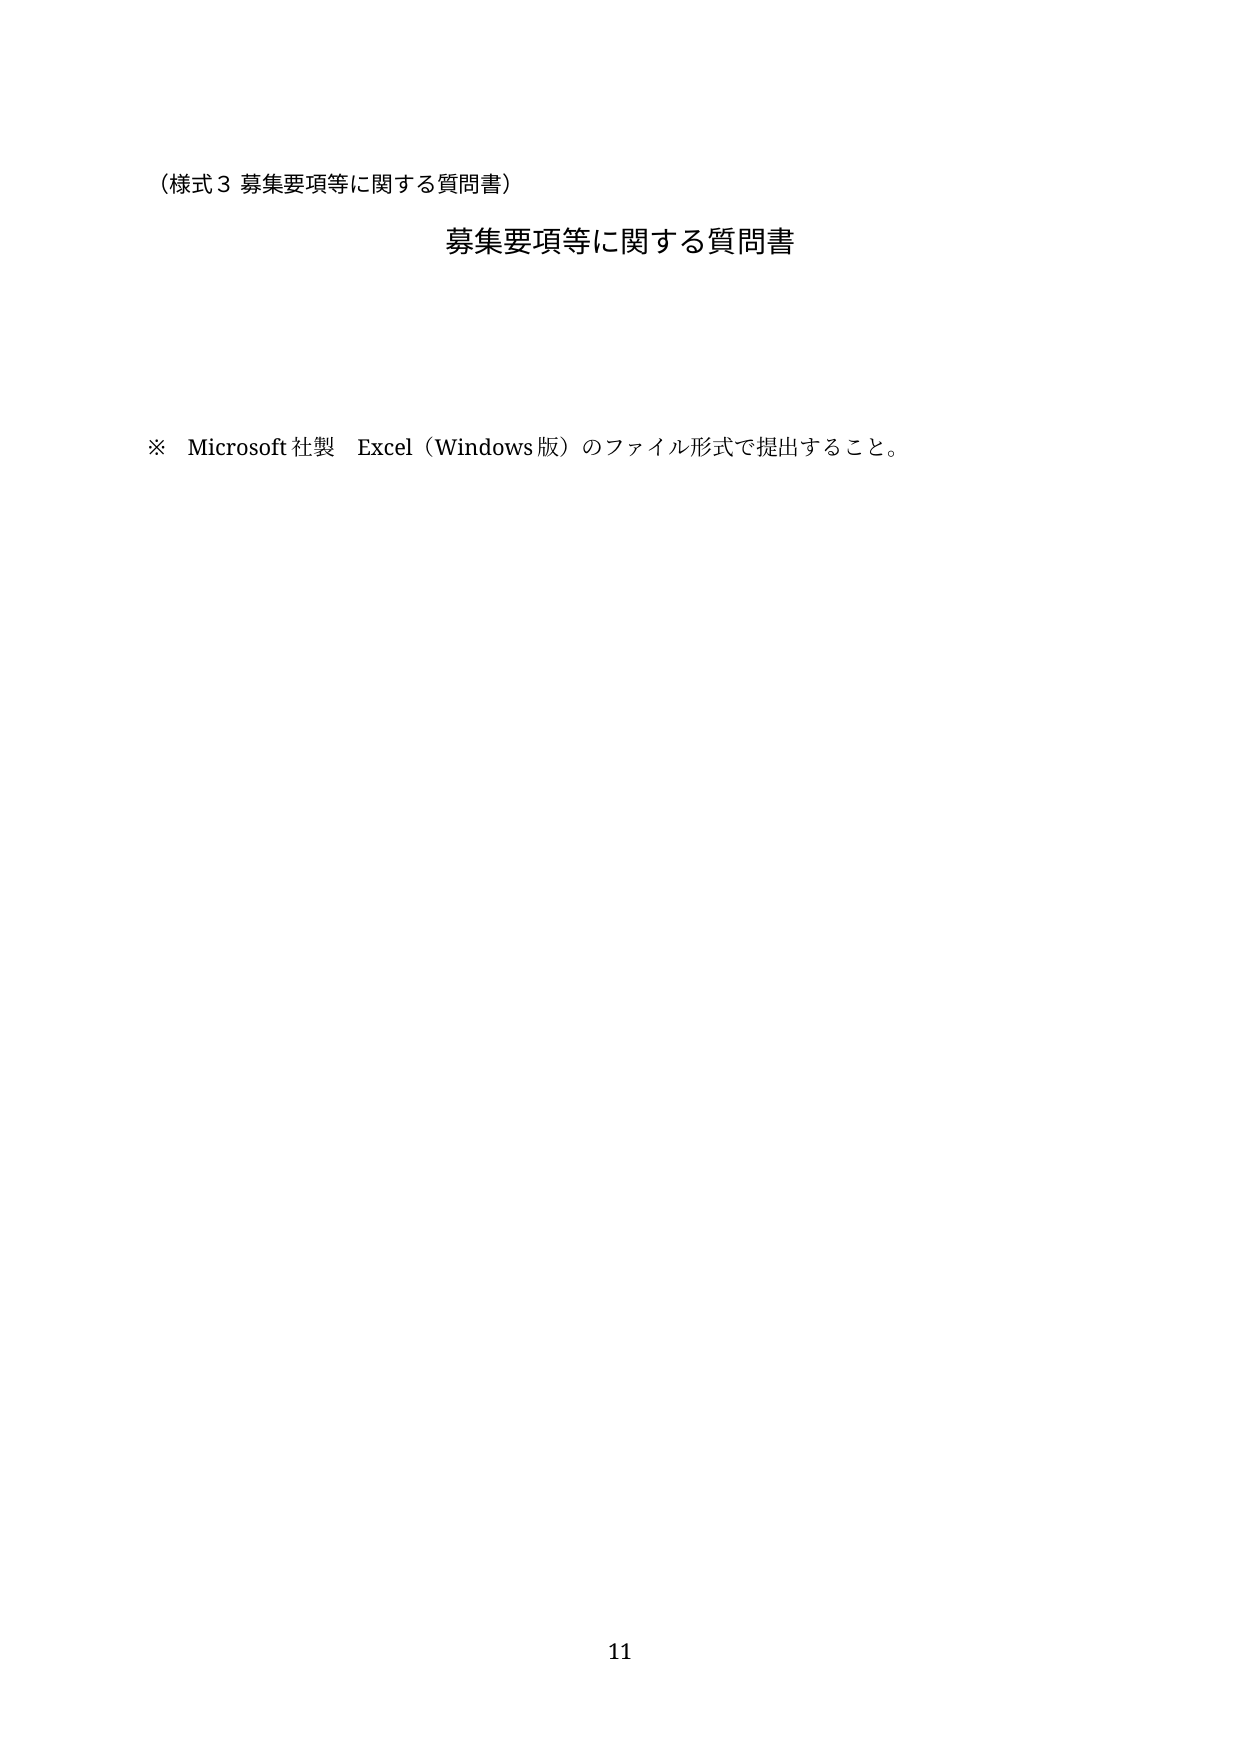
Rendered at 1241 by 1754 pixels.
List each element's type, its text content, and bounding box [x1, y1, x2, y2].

subtitle （様式３ 募集要項等に関する質問書） [148, 164, 1092, 202]
text ※ Microsoft社製 Excel（Windows版）のファイル形式で提出すること。 [148, 427, 1092, 464]
text 募集要項等に関する質問書 [148, 202, 1092, 277]
